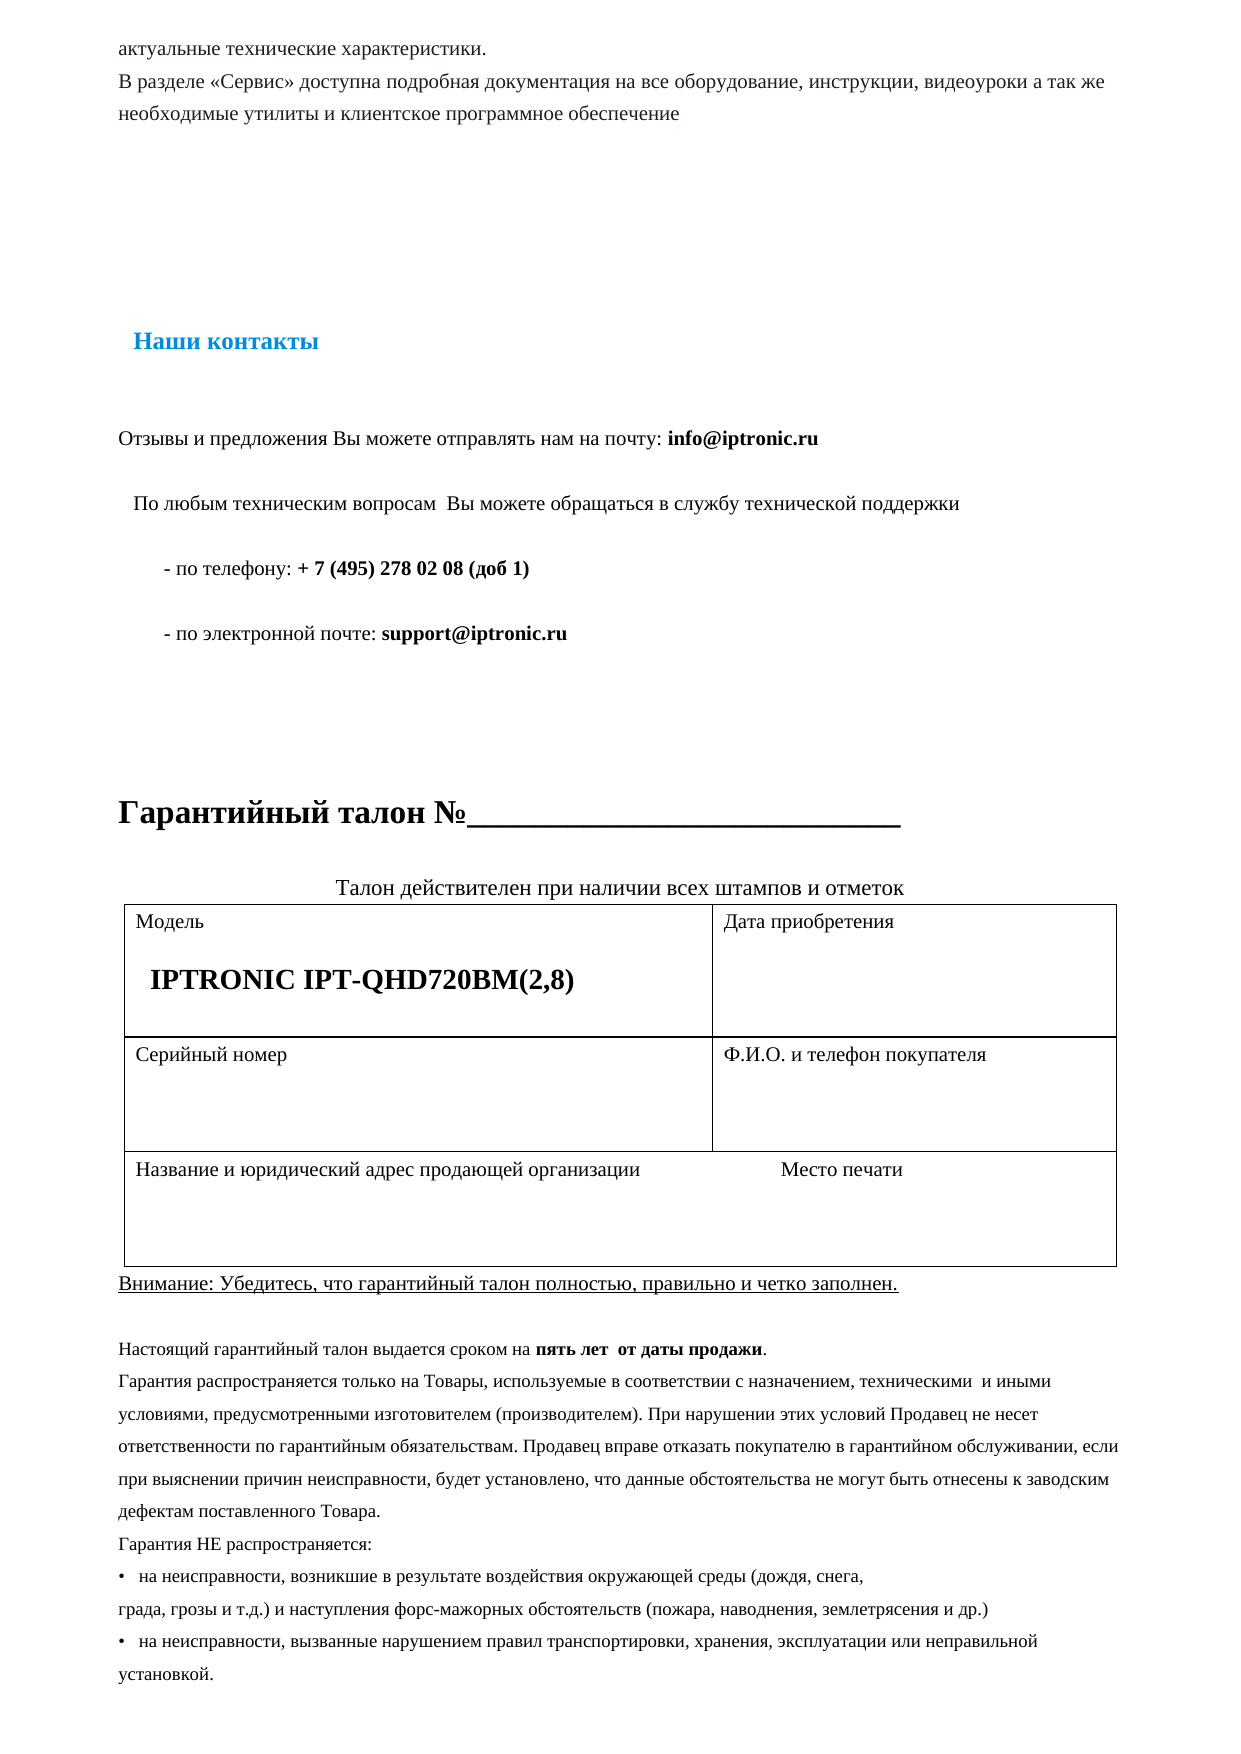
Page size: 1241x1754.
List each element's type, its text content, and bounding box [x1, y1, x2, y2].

text Талон действителен при наличии всех штампов и отметок [118, 871, 1122, 903]
table_header Дата приобретения [713, 905, 1116, 1036]
text Наши контакты [133, 324, 1124, 357]
table_cell Название и юридический адрес продающей организации Место печати [125, 1152, 1116, 1266]
text • на неисправности, возникшие в результате воздействия окружающей среды (дождя, снега, града, грозы и т.д.) и наступления форс-мажорных обстоятельств (пожара, наводнения, землетрясения и др.) [118, 1559, 1122, 1624]
text Внимание: Убедитесь, что гарантийный талон полностью, правильно и четко заполнен. [118, 1267, 1122, 1299]
text Настоящий гарантийный талон выдается сроком на пять лет от даты продажи. [118, 1332, 1122, 1364]
table_cell Ф.И.О. и телефон покупателя [713, 1038, 1116, 1151]
table_header Модель IPTRONIC IPT-QHD720BM(2,8) [125, 905, 712, 1036]
text Гарантийный талон №__________________________ [118, 779, 1122, 844]
table_cell Серийный номер [125, 1038, 712, 1151]
text Гарантия НЕ распространяется: [118, 1527, 1122, 1559]
text Отзывы и предложения Вы можете отправлять нам на почту: info@iptronic.ru [118, 357, 1124, 454]
text По любым техническим вопросам Вы можете обращаться в службу технической поддержки - по телефону: + 7 (495) 278 02 08 (доб 1) - по электронной почте: support@iptronic.ru [133, 487, 1124, 649]
text В разделе «Сервис» доступна подробная документация на все оборудование, инструкции, видеоуроки а так же необходимые утилиты и клиентское программное обеспечение [118, 64, 1124, 129]
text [118, 32, 1124, 64]
text Гарантия распространяется только на Товары, используемые в соответствии с назначением, техническими и иными условиями, предусмотренными изготовителем (производителем). При нарушении этих условий Продавец не несет ответственности по гарантийным обязательствам. Продавец вправе отказать покупателю в гарантийном обслуживании, если при выяснении причин неисправности, будет установлено, что данные обстоятельства не могут быть отнесены к заводским дефектам поставленного Товара. [118, 1364, 1122, 1527]
text • на неисправности, вызванные нарушением правил транспортировки, хранения, эксплуатации или неправильной установкой. [118, 1624, 1122, 1689]
